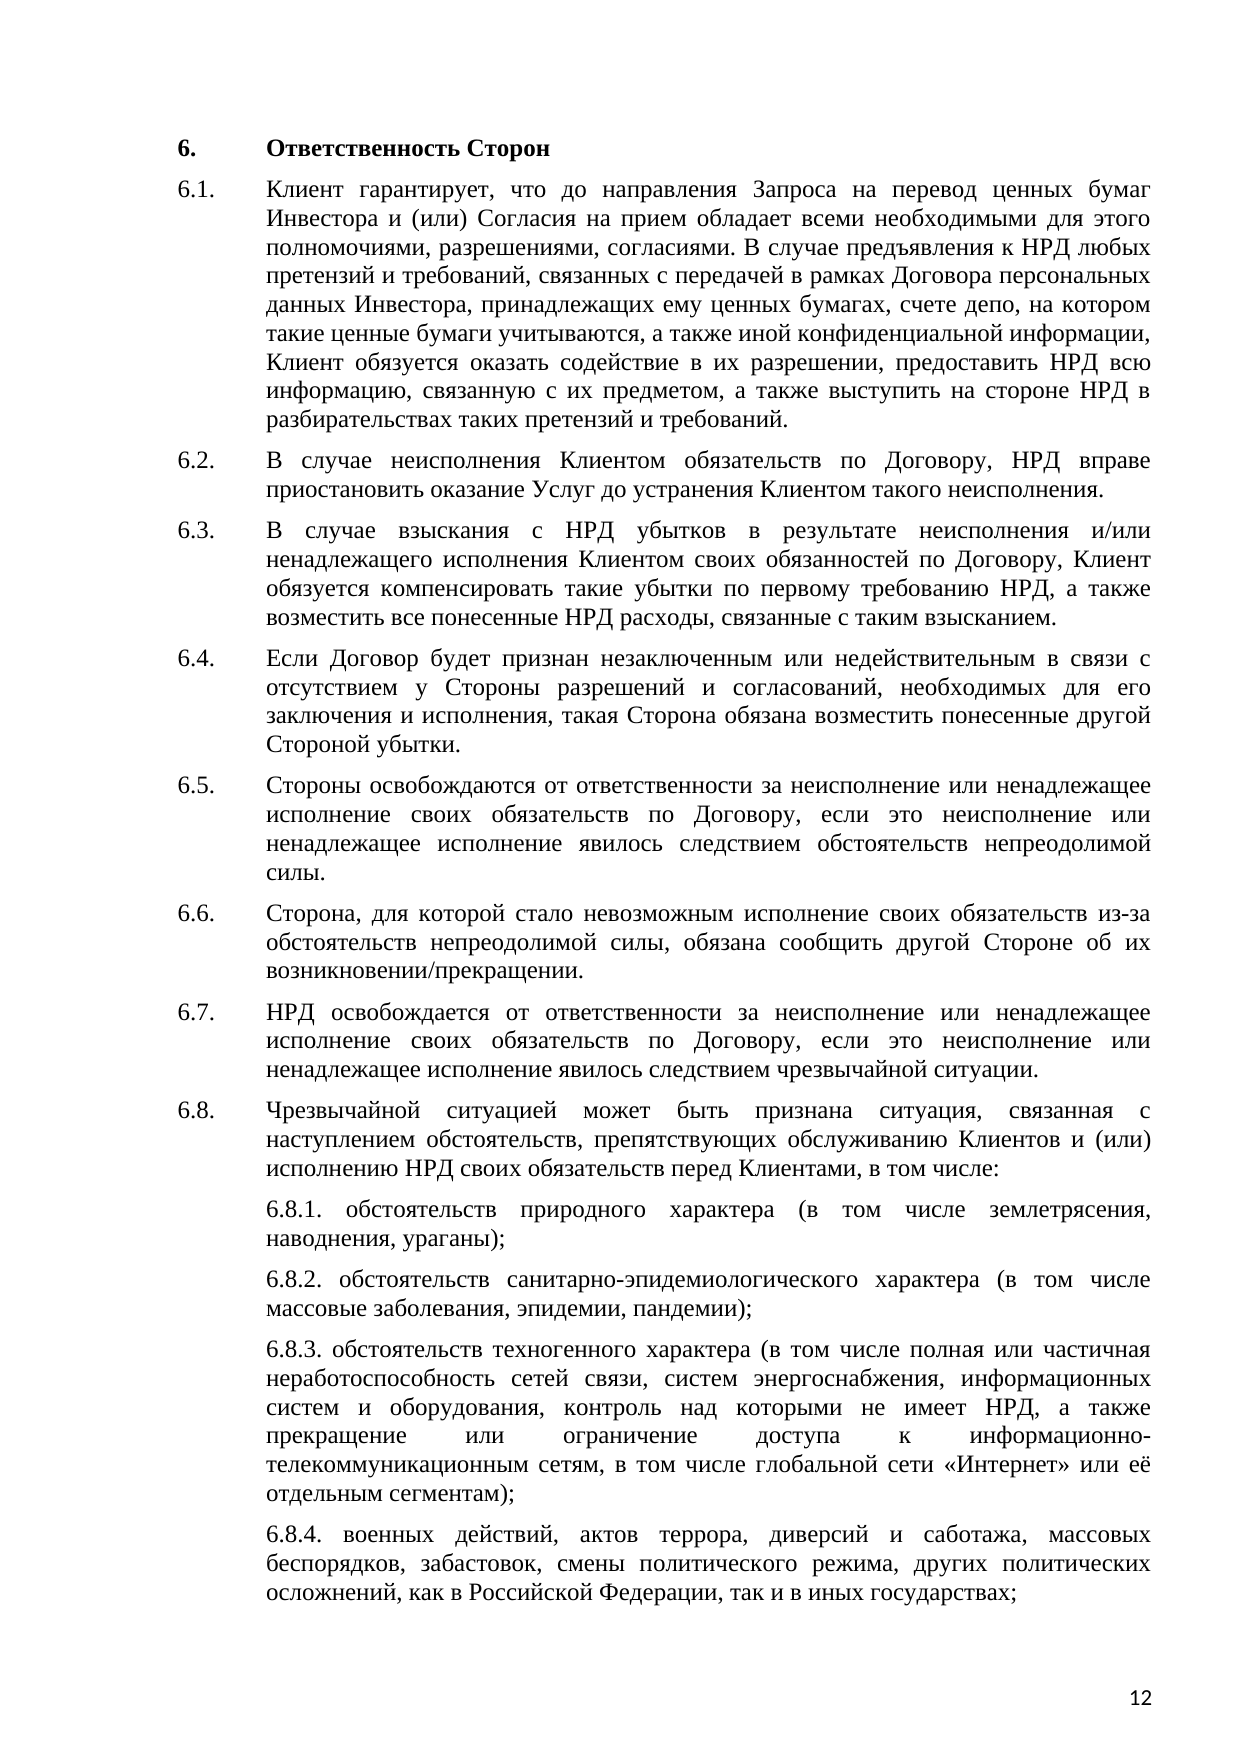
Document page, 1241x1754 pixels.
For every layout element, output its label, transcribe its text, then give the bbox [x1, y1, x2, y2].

list 6.8.1. обстоятельств природного характера (в том числе землетрясения, наводнения, ураганы); [266, 1194, 1152, 1252]
list 6.8.4. военных действий, актов террора, диверсий и саботажа, массовых беспорядков, забастовок, смены политического режима, других политических осложнений, как в Российской Федерации, так и в иных государствах; [266, 1519, 1152, 1605]
list Клиент гарантирует, что до направления Запроса на перевод ценных бумаг Инвестора и (или) Согласия на прием обладает всеми необходимыми для этого полномочиями, разрешениями, согласиями. В случае предъявления к НРД любых претензий и требований, связанных с передачей в рамках Договора персональных данных Инвестора, принадлежащих ему ценных бумагах, счете депо, на котором такие ценные бумаги учитываются, а также иной конфиденциальной информации, Клиент обязуется оказать содействие в их разрешении, предоставить НРД всю информацию, связанную с их предметом, а также выступить на стороне НРД в разбирательствах таких претензий и требований. [177, 174, 1152, 433]
subtitle Ответственность Сторон [177, 133, 1152, 162]
list НРД освобождается от ответственности за неисполнение или ненадлежащее исполнение своих обязательств по Договору, если это неисполнение или ненадлежащее исполнение явилось следствием чрезвычайной ситуации. [177, 997, 1152, 1083]
list Стороны освобождаются от ответственности за неисполнение или ненадлежащее исполнение своих обязательств по Договору, если это неисполнение или ненадлежащее исполнение явилось следствием обстоятельств непреодолимой силы. [177, 770, 1152, 885]
list Чрезвычайной ситуацией может быть признана ситуация, связанная с наступлением обстоятельств, препятствующих обслуживанию Клиентов и (или) исполнению НРД своих обязательств перед Клиентами, в том числе: [177, 1095, 1152, 1182]
list В случае взыскания с НРД убытков в результате неисполнения и/или ненадлежащего исполнения Клиентом своих обязанностей по Договору, Клиент обязуется компенсировать такие убытки по первому требованию НРД, а также возместить все понесенные НРД расходы, связанные с таким взысканием. [177, 515, 1152, 630]
list Сторона, для которой стало невозможным исполнение своих обязательств из-за обстоятельств непреодолимой силы, обязана сообщить другой Стороне об их возникновении/прекращении. [177, 898, 1152, 984]
list Если Договор будет признан незаключенным или недействительным в связи с отсутствием у Стороны разрешений и согласований, необходимых для его заключения и исполнения, такая Сторона обязана возместить понесенные другой Стороной убытки. [177, 643, 1152, 758]
list 6.8.3. обстоятельств техногенного характера (в том числе полная или частичная неработоспособность сетей связи, систем энергоснабжения, информационных систем и оборудования, контроль над которыми не имеет НРД, а также прекращение или ограничение доступа к информационно-телекоммуникационным сетям, в том числе глобальной сети «Интернет» или её отдельным сегментам); [266, 1334, 1152, 1507]
list 6.8.2. обстоятельств санитарно-эпидемиологического характера (в том числе массовые заболевания, эпидемии, пандемии); [266, 1264, 1152, 1322]
list В случае неисполнения Клиентом обязательств по Договору, НРД вправе приостановить оказание Услуг до устранения Клиентом такого неисполнения. [177, 445, 1152, 503]
